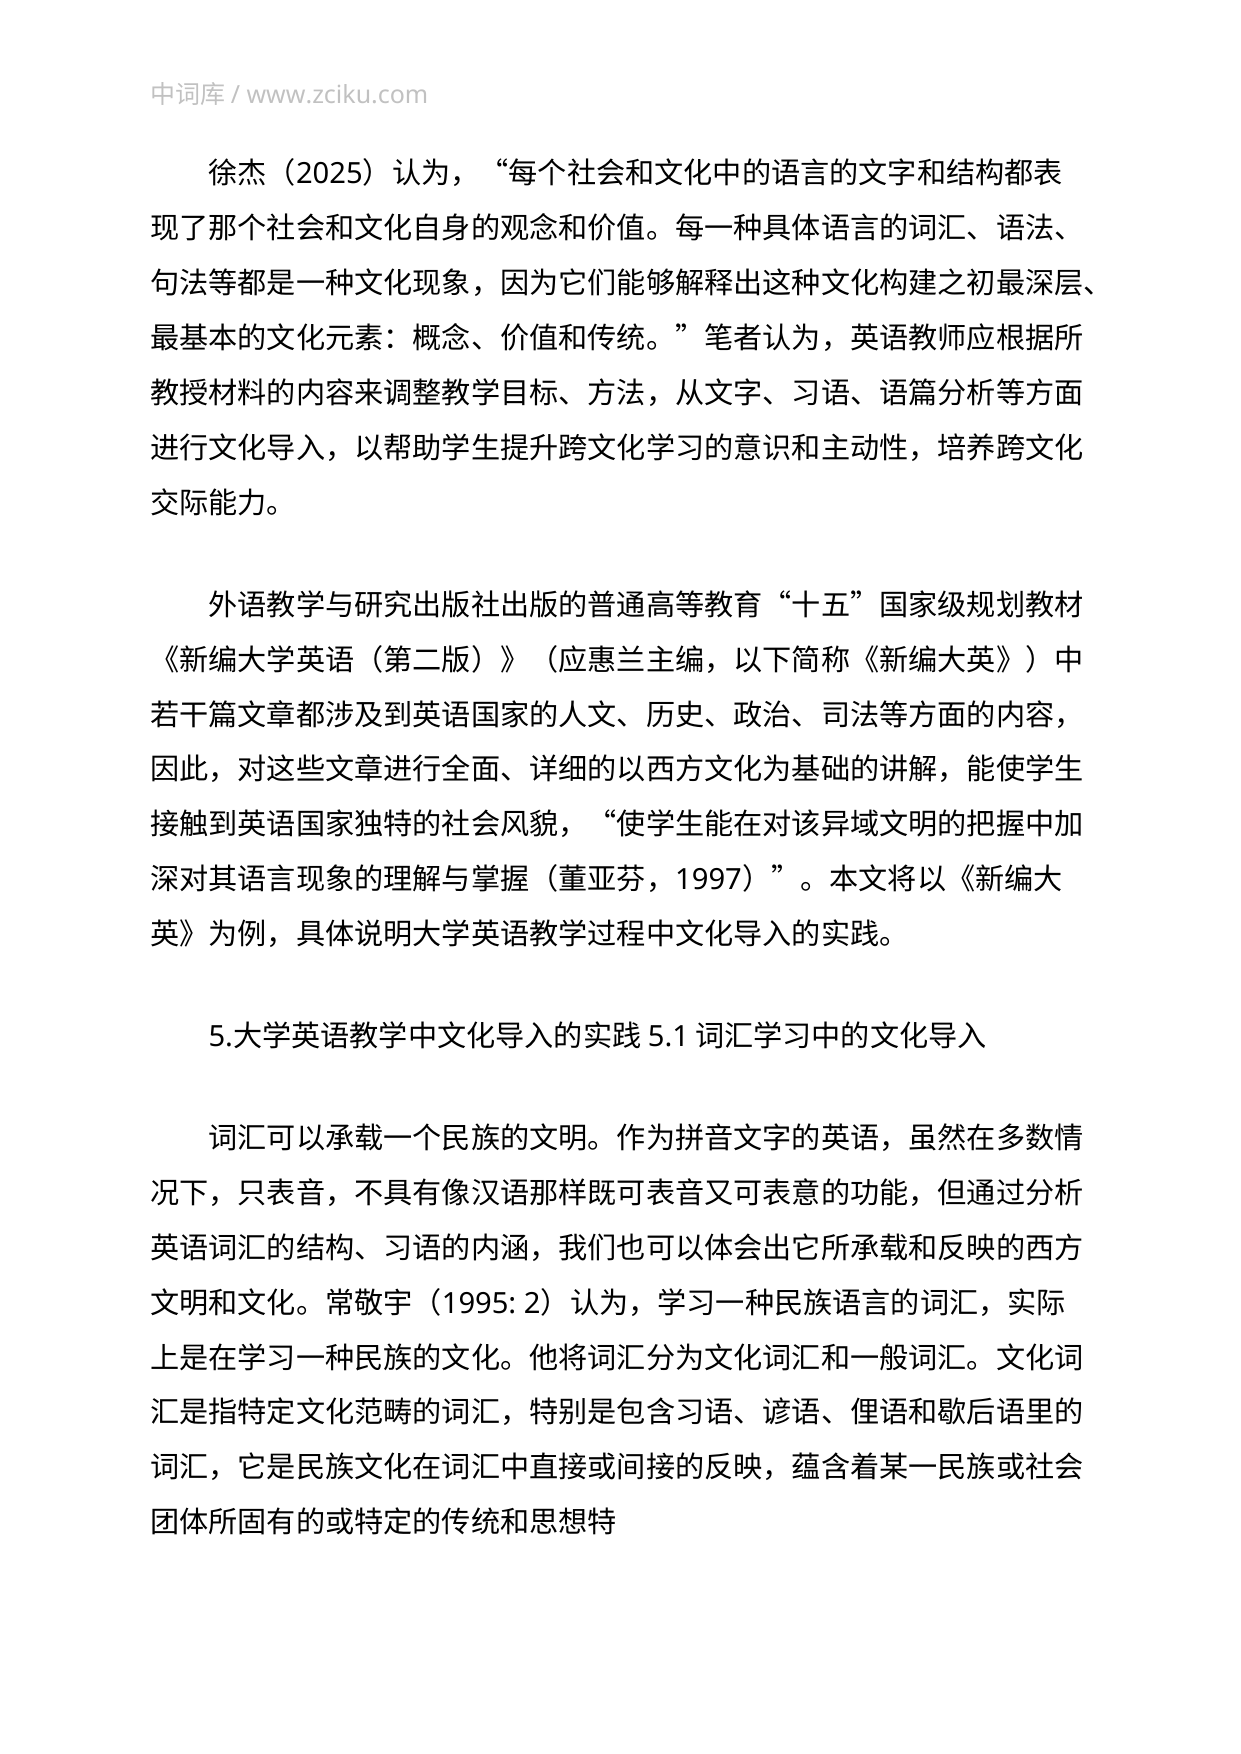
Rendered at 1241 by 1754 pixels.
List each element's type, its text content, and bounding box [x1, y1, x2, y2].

text 5.大学英语教学中文化导入的实践 5.1词汇学习中的文化导入 [150, 1012, 1090, 1055]
text 外语教学与研究出版社出版的普通高等教育“十五”国家级规划教材《新编大学英语（第二版）》（应惠兰主编，以下简称《新编大英》）中若干篇文章都涉及到英语国家的人文、历史、政治、司法等方面的内容，因此，对这些文章进行全面、详细的以西方文化为基础的讲解，能使学生接触到英语国家独特的社会风貌，“使学生能在对该异域文明的把握中加深对其语言现象的理解与掌握（董亚芬，1997）”。本文将以《新编大英》为例，具体说明大学英语教学过程中文化导入的实践。 [150, 581, 1090, 953]
text 徐杰（2025）认为，“每个社会和文化中的语言的文字和结构都表现了那个社会和文化自身的观念和价值。每一种具体语言的词汇、语法、句法等都是一种文化现象，因为它们能够解释出这种文化构建之初最深层、最基本的文化元素：概念、价值和传统。”笔者认为，英语教师应根据所教授材料的内容来调整教学目标、方法，从文字、习语、语篇分析等方面进行文化导入，以帮助学生提升跨文化学习的意识和主动性，培养跨文化交际能力。 [150, 150, 1090, 522]
text 词汇可以承载一个民族的文明。作为拼音文字的英语，虽然在多数情况下，只表音，不具有像汉语那样既可表音又可表意的功能，但通过分析英语词汇的结构、习语的内涵，我们也可以体会出它所承载和反映的西方文明和文化。常敬宇（1995: 2）认为，学习一种民族语言的词汇，实际上是在学习一种民族的文化。他将词汇分为文化词汇和一般词汇。文化词汇是指特定文化范畴的词汇，特别是包含习语、谚语、俚语和歇后语里的词汇，它是民族文化在词汇中直接或间接的反映，蕴含着某一民族或社会团体所固有的或特定的传统和思想特 [150, 1114, 1090, 1541]
